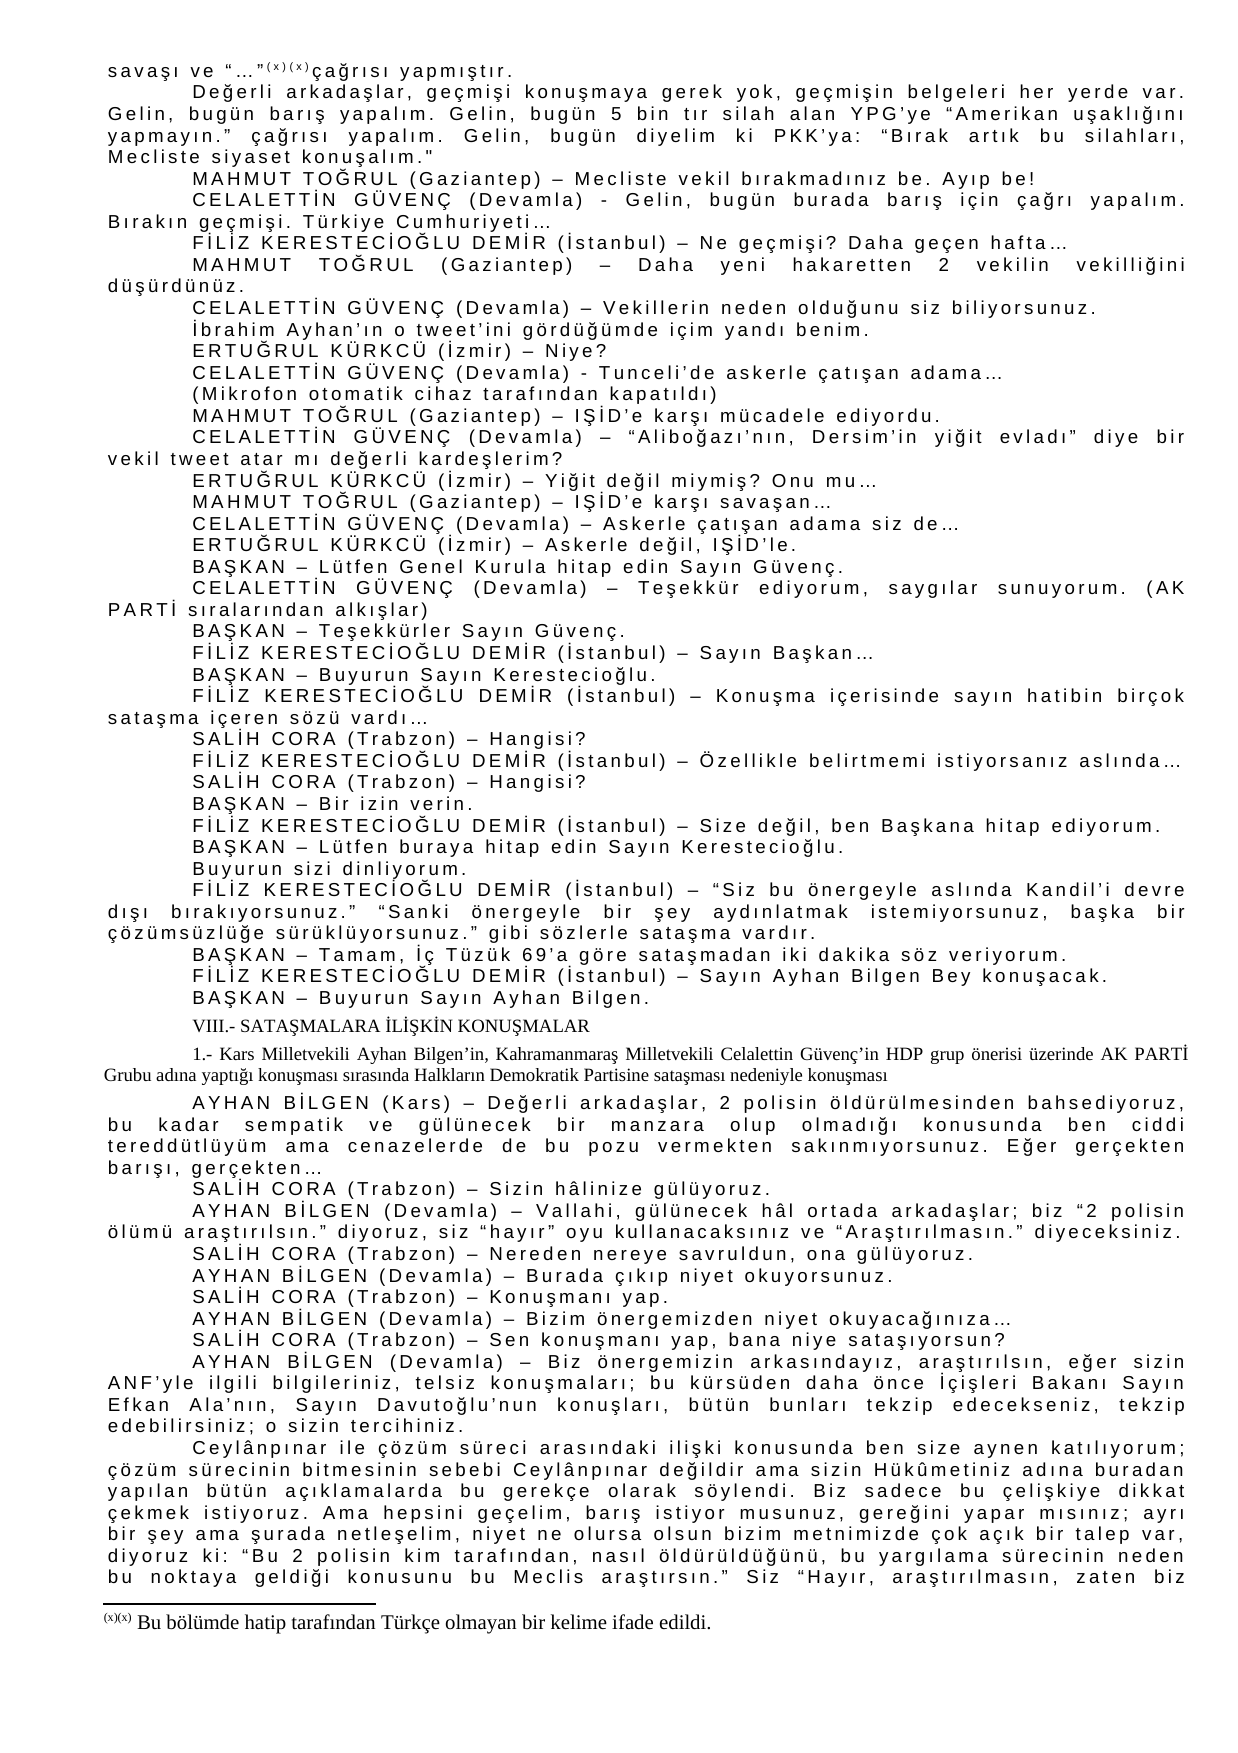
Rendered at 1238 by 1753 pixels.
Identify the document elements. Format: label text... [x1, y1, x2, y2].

text BAŞKAN – Teşekkürler Sayın Güvenç. [108, 620, 1186, 642]
text İbrahim Ayhan’ın o tweet’ini gördüğümde içim yandı benim. [108, 318, 1186, 340]
text ERTUĞRUL KÜRKCÜ (İzmir) – Niye? [108, 340, 1186, 362]
text 1.- Kars Milletvekili Ayhan Bilgen’in, Kahramanmaraş Milletvekili Celalettin Güvenç’in HDP grup önerisi üzerinde AK PARTİ Grubu adına yaptığı konuşması sırasında Halkların Demokratik Partisine sataşması nedeniyle konuşması [103, 1042, 1190, 1086]
text SALİH CORA (Trabzon) – Konuşmanı yap. [108, 1286, 1186, 1307]
text VIII.- SATAŞMALARA İLİŞKİN KONUŞMALAR [103, 1015, 1190, 1036]
text BAŞKAN – Lütfen buraya hitap edin Sayın Kerestecioğlu. [108, 836, 1186, 857]
text AYHAN BİLGEN (Kars) – Değerli arkadaşlar, 2 polisin öldürülmesinden bahsediyoruz, bu kadar sempatik ve gülünecek bir manzara olup olmadığı konusunda ben ciddi tereddütlüyüm ama cenazelerde de bu pozu vermekten sakınmıyorsunuz. Eğer gerçekten barışı, gerçekten… [108, 1092, 1186, 1178]
text BAŞKAN – Bir izin verin. [108, 793, 1186, 814]
text ERTUĞRUL KÜRKCÜ (İzmir) – Yiğit değil miymiş? Onu mu… [108, 469, 1186, 491]
text MAHMUT TOĞRUL (Gaziantep) – IŞİD’e karşı mücadele ediyordu. [108, 405, 1186, 426]
text FİLİZ KERESTECİOĞLU DEMİR (İstanbul) – Ne geçmişi? Daha geçen hafta… [108, 232, 1186, 254]
text BAŞKAN – Buyurun Sayın Ayhan Bilgen. [108, 987, 1186, 1008]
text FİLİZ KERESTECİOĞLU DEMİR (İstanbul) – Konuşma içerisinde sayın hatibin birçok sataşma içeren sözü vardı… [108, 685, 1186, 728]
text ERTUĞRUL KÜRKCÜ (İzmir) – Askerle değil, IŞİD’le. [108, 534, 1186, 556]
text SALİH CORA (Trabzon) – Sen konuşmanı yap, bana niye sataşıyorsun? [108, 1329, 1186, 1351]
text BAŞKAN – Buyurun Sayın Kerestecioğlu. [108, 663, 1186, 685]
text CELALETTİN GÜVENÇ (Devamla) – Askerle çatışan adama siz de… [108, 512, 1186, 534]
text MAHMUT TOĞRUL (Gaziantep) – Daha yeni hakaretten 2 vekilin vekilliğini düşürdünüz. [108, 254, 1186, 297]
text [108, 1437, 1186, 1588]
text FİLİZ KERESTECİOĞLU DEMİR (İstanbul) – Sayın Ayhan Bilgen Bey konuşacak. [108, 965, 1186, 987]
text BAŞKAN – Lütfen Genel Kurula hitap edin Sayın Güvenç. [108, 556, 1186, 577]
text FİLİZ KERESTECİOĞLU DEMİR (İstanbul) – Özellikle belirtmemi istiyorsanız aslında… [108, 750, 1186, 771]
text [108, 60, 1186, 81]
text FİLİZ KERESTECİOĞLU DEMİR (İstanbul) – Size değil, ben Başkana hitap ediyorum. [108, 814, 1186, 836]
text FİLİZ KERESTECİOĞLU DEMİR (İstanbul) – “Siz bu önergeyle aslında Kandil’i devre dışı bırakıyorsunuz.” “Sanki önergeyle bir şey aydınlatmak istemiyorsunuz, başka bir çözümsüzlüğe sürüklüyorsunuz.” gibi sözlerle sataşma vardır. [108, 879, 1186, 944]
text SALİH CORA (Trabzon) – Hangisi? [108, 728, 1186, 750]
text CELALETTİN GÜVENÇ (Devamla) – Vekillerin neden olduğunu siz biliyorsunuz. [108, 297, 1186, 318]
text Buyurun sizi dinliyorum. [108, 857, 1186, 879]
text CELALETTİN GÜVENÇ (Devamla) – “Aliboğazı’nın, Dersim’in yiğit evladı” diye bir vekil tweet atar mı değerli kardeşlerim? [108, 426, 1186, 469]
text CELALETTİN GÜVENÇ (Devamla) - Tunceli’de askerle çatışan adama… [108, 362, 1186, 383]
text AYHAN BİLGEN (Devamla) – Burada çıkıp niyet okuyorsunuz. [108, 1264, 1186, 1286]
text SALİH CORA (Trabzon) – Sizin hâlinize gülüyoruz. [108, 1178, 1186, 1200]
text SALİH CORA (Trabzon) – Hangisi? [108, 771, 1186, 793]
text AYHAN BİLGEN (Devamla) – Vallahi, gülünecek hâl ortada arkadaşlar; biz “2 polisin ölümü araştırılsın.” diyoruz, siz “hayır” oyu kullanacaksınız ve “Araştırılmasın.” diyeceksiniz. [108, 1200, 1186, 1243]
text CELALETTİN GÜVENÇ (Devamla) – Teşekkür ediyorum, saygılar sunuyorum. (AK PARTİ sıralarından alkışlar) [108, 577, 1186, 620]
text (Mikrofon otomatik cihaz tarafından kapatıldı) [108, 383, 1186, 405]
text Değerli arkadaşlar, geçmişi konuşmaya gerek yok, geçmişin belgeleri her yerde var. Gelin, bugün barış yapalım. Gelin, bugün 5 bin tır silah alan YPG’ye “Amerikan uşaklığını yapmayın.” çağrısı yapalım. Gelin, bugün diyelim ki PKK’ya: “Bırak artık bu silahları, Mecliste siyaset konuşalım." [108, 81, 1186, 167]
text MAHMUT TOĞRUL (Gaziantep) – IŞİD’e karşı savaşan… [108, 491, 1186, 512]
text FİLİZ KERESTECİOĞLU DEMİR (İstanbul) – Sayın Başkan… [108, 642, 1186, 663]
text AYHAN BİLGEN (Devamla) – Biz önergemizin arkasındayız, araştırılsın, eğer sizin ANF’yle ilgili bilgileriniz, telsiz konuşmaları; bu kürsüden daha önce İçişleri Bakanı Sayın Efkan Ala’nın, Sayın Davutoğlu’nun konuşları, bütün bunları tekzip edecekseniz, tekzip edebilirsiniz; o sizin tercihiniz. [108, 1351, 1186, 1437]
text AYHAN BİLGEN (Devamla) – Bizim önergemizden niyet okuyacağınıza… [108, 1307, 1186, 1329]
text CELALETTİN GÜVENÇ (Devamla) - Gelin, bugün burada barış için çağrı yapalım. Bırakın geçmişi. Türkiye Cumhuriyeti… [108, 189, 1186, 232]
text MAHMUT TOĞRUL (Gaziantep) – Mecliste vekil bırakmadınız be. Ayıp be! [108, 167, 1186, 189]
text SALİH CORA (Trabzon) – Nereden nereye savruldun, ona gülüyoruz. [108, 1243, 1186, 1264]
text BAŞKAN – Tamam, İç Tüzük 69’a göre sataşmadan iki dakika söz veriyorum. [108, 944, 1186, 965]
